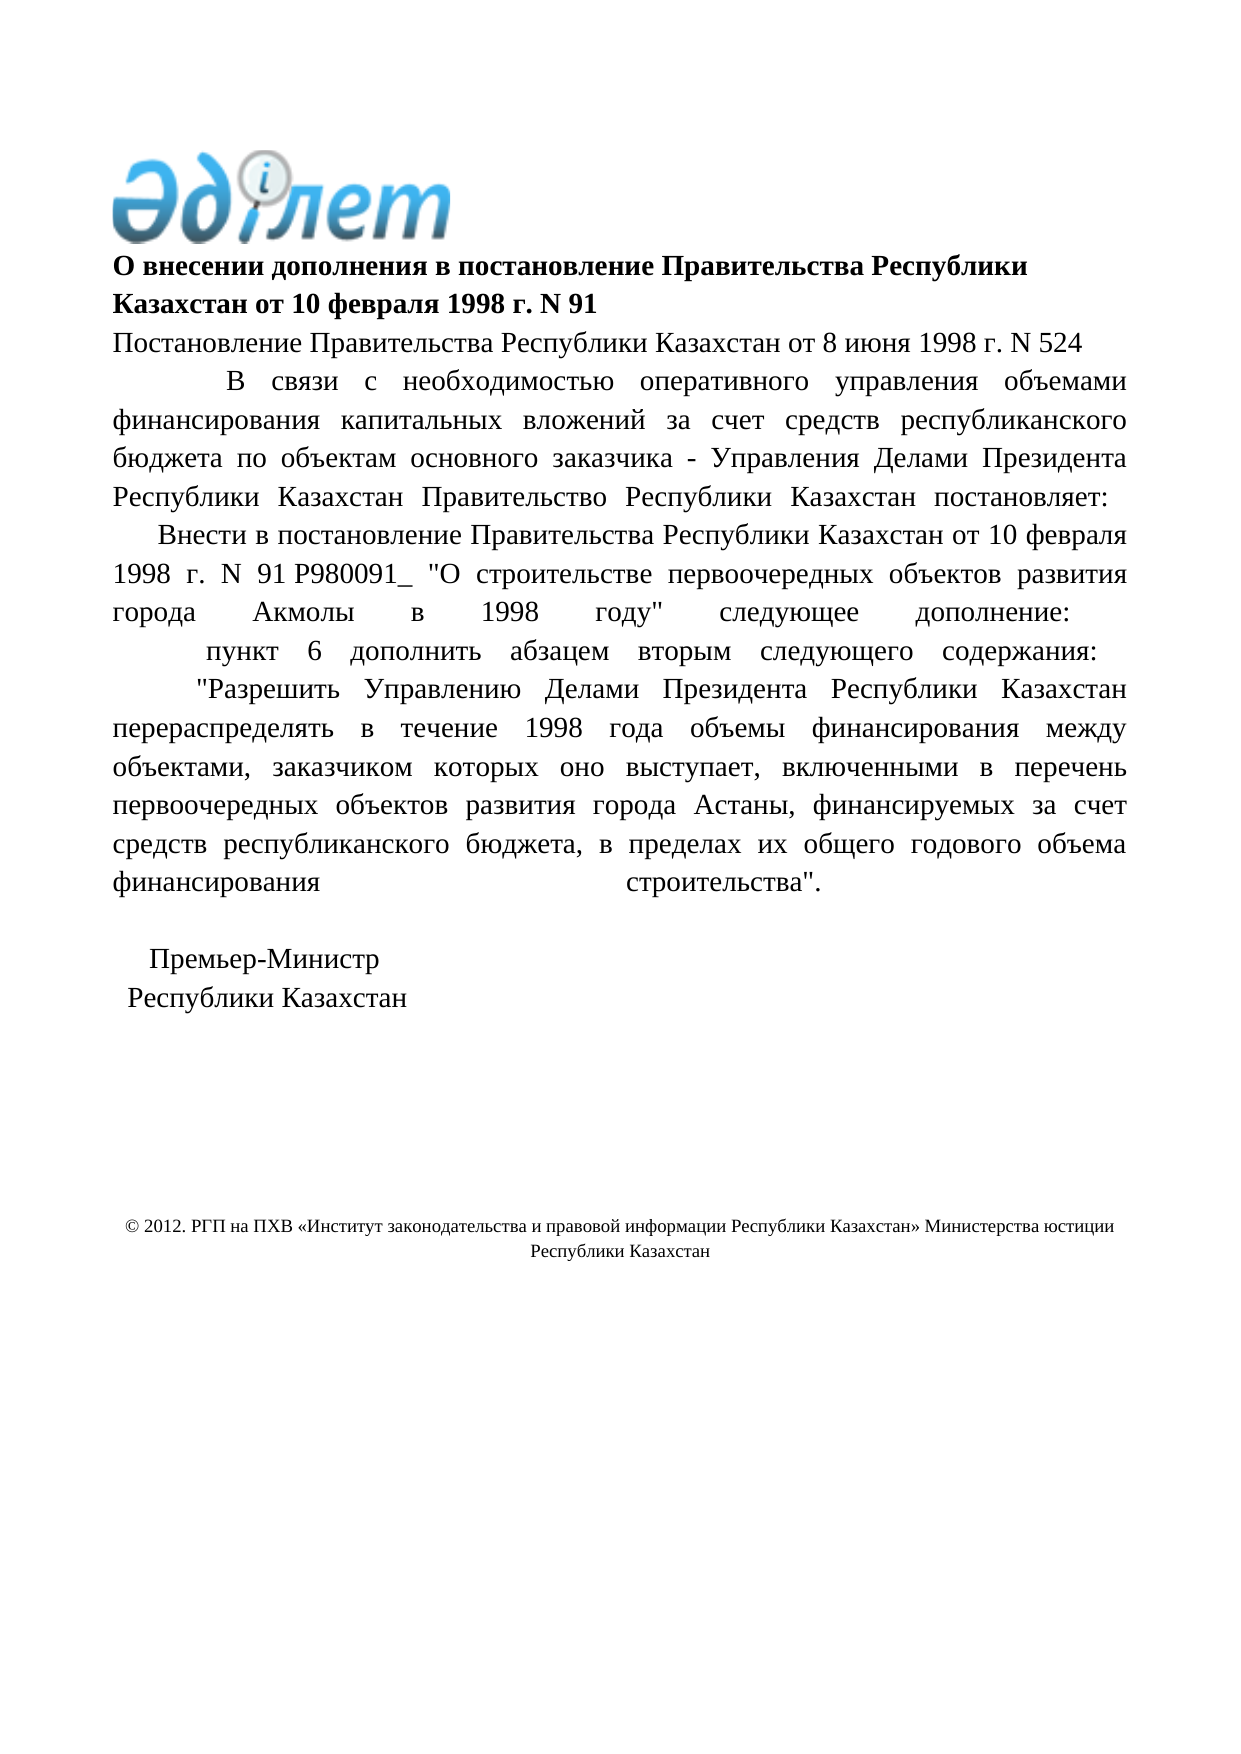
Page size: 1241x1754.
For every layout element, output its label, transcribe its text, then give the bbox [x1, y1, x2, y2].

text В связи с необходимостью оперативного управления объемами финансирования капитальных вложений за счет средств республиканского бюджета по объектам основного заказчика - Управления Делами Президента Республики Казахстан Правительство Республики Казахстан постановляет: Внести в постановление Правительства Республики Казахстан от 10 февраля 1998 г. N 91 P980091_ "О строительстве первоочередных объектов развития города Акмолы в 1998 году" следующее дополнение: пункт 6 дополнить абзацем вторым следующего содержания: "Разрешить Управлению Делами Президента Республики Казахстан перераспределять в течение 1998 года объемы финансирования между объектами, заказчиком которых оно выступает, включенными в перечень первоочередных объектов развития города Астаны, финансируемых за счет средств республиканского бюджета, в пределах их общего годового объема финансирования строительства". [112, 363, 1128, 936]
text Постановление Правительства Республики Казахстан от 8 июня 1998 г. N 524 [112, 325, 1128, 358]
text Республики Казахстан [112, 980, 1128, 1013]
picture [112, 150, 451, 244]
text О внесении дополнения в постановление Правительства Республики Казахстан от 10 февраля 1998 г. N 91 [112, 248, 1128, 320]
text © 2012. РГП на ПХВ «Институт законодательства и правовой информации Республики Казахстан» Министерства юстиции Республики Казахстан [112, 1215, 1128, 1262]
text Премьер-Министр [112, 941, 1128, 975]
